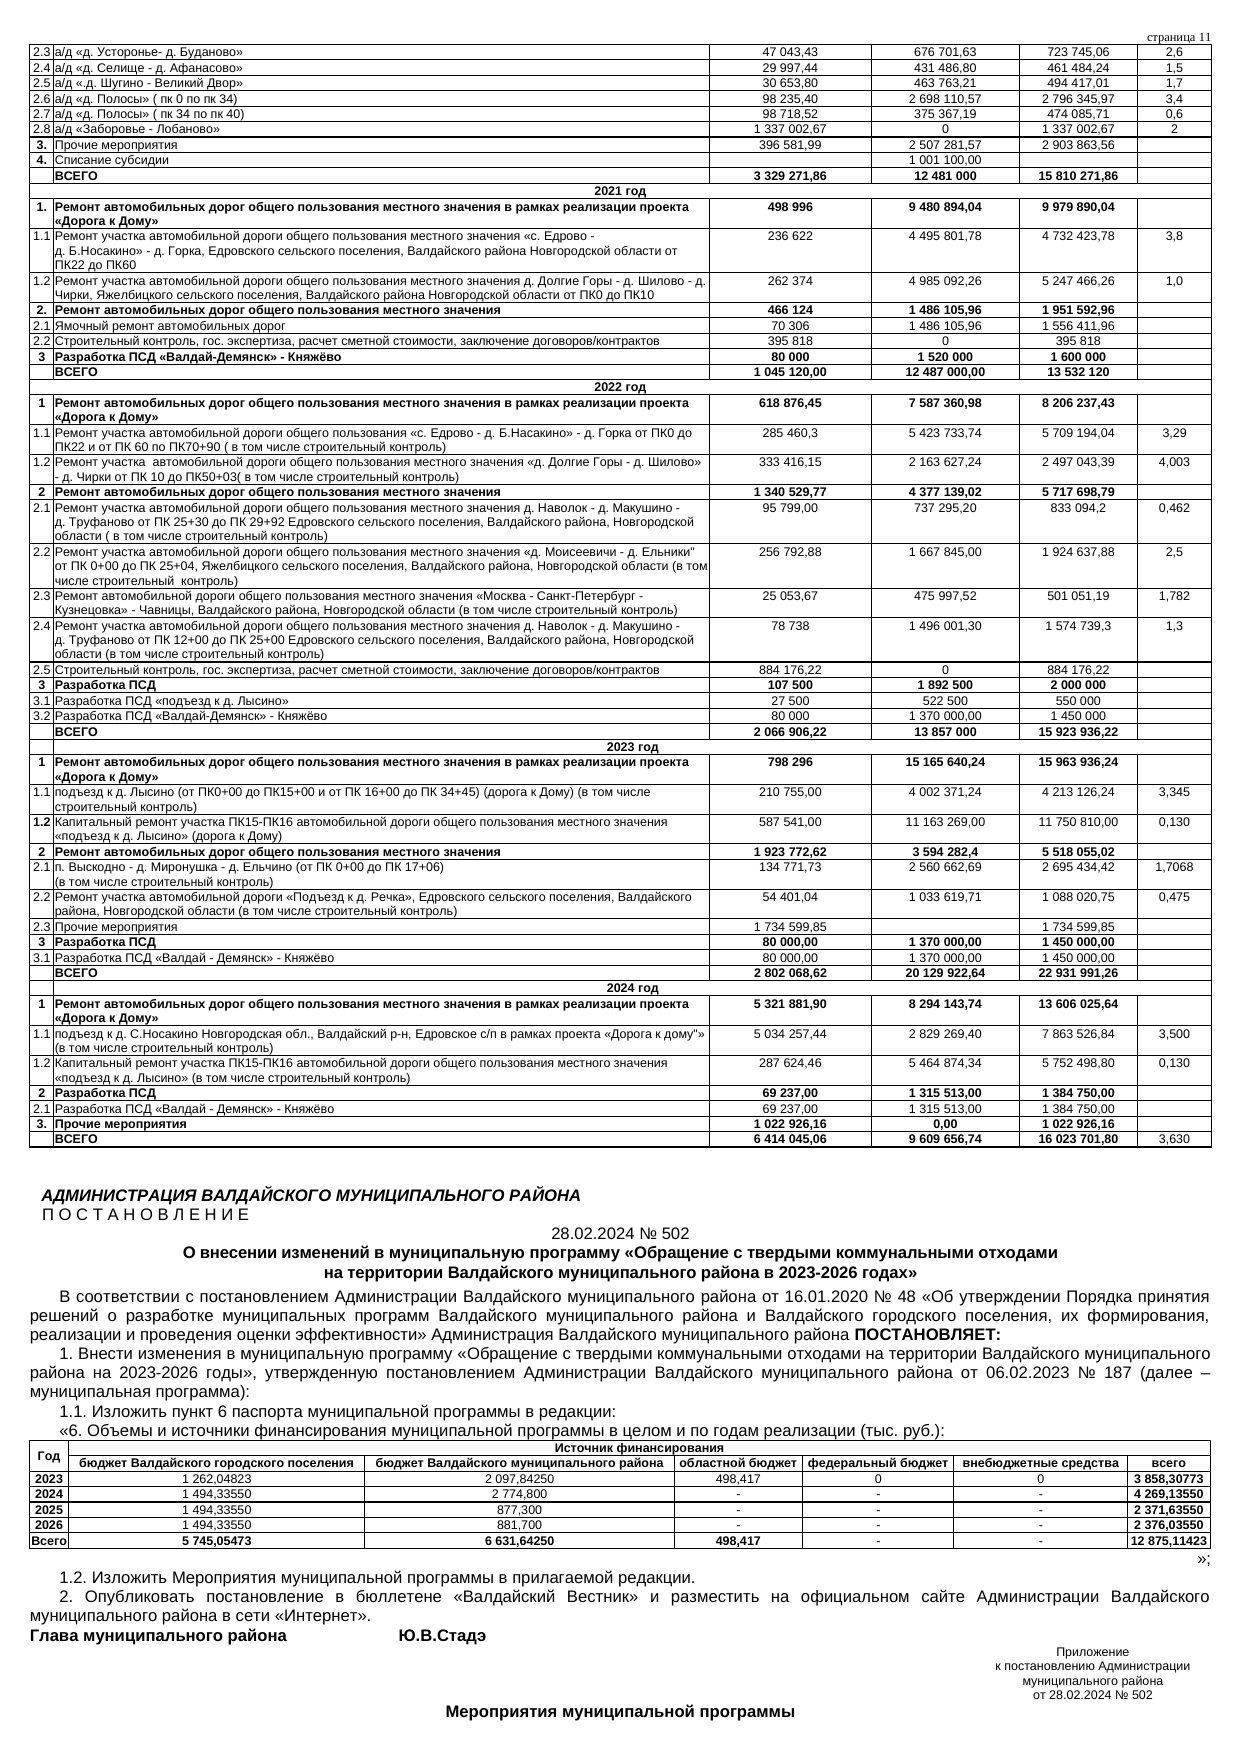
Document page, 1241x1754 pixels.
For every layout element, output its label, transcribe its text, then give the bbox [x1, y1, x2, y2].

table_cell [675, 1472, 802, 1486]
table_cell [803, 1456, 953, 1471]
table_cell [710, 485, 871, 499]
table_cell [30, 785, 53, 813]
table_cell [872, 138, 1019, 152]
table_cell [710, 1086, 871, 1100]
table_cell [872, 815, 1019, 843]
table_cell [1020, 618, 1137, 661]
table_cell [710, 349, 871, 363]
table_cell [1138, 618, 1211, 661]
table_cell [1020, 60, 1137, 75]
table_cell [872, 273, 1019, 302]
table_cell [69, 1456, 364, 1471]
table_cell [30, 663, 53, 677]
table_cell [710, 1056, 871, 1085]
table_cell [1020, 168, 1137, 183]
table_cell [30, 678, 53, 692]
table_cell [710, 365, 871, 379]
text Приложение [974, 1644, 1211, 1659]
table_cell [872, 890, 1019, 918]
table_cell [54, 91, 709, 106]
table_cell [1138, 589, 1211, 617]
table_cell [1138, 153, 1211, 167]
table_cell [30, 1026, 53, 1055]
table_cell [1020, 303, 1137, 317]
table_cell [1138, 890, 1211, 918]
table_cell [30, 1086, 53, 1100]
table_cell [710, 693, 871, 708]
text 1.2. Изложить Мероприятия муниципальной программы в прилагаемой редакции. [29, 1568, 1211, 1587]
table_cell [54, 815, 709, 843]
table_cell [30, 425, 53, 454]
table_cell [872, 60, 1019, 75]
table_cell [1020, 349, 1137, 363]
subtitle АДМИНИСТРАЦИЯ ВАЛДАЙСКОГО МУНИЦИПАЛЬНОГО РАЙОНА [41, 1186, 1211, 1205]
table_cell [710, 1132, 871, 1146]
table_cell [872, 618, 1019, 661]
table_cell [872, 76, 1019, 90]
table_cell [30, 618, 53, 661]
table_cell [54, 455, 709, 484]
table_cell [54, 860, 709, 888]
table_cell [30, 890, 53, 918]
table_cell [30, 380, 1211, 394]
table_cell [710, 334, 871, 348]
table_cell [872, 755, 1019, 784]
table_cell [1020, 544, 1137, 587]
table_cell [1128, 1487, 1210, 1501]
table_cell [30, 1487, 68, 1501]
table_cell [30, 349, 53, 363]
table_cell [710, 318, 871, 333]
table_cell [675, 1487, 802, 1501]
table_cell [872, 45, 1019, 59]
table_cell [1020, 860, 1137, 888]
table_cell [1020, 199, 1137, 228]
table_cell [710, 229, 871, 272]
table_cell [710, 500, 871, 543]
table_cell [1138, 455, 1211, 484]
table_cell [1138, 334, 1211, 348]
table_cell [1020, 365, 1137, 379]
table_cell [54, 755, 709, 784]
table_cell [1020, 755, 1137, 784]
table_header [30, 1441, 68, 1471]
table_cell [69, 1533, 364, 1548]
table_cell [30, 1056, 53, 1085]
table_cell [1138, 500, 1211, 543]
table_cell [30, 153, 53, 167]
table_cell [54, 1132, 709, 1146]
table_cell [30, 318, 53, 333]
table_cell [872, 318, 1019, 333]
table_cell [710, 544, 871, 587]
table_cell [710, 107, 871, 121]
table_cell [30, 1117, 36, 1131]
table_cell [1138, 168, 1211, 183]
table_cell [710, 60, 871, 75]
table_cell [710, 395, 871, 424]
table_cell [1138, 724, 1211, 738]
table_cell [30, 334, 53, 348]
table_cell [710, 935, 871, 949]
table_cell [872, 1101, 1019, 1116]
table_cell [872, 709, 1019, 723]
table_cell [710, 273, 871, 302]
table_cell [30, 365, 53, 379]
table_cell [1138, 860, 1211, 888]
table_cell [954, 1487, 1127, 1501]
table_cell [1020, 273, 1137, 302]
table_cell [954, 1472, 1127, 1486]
text 28.02.2024 № 502 [29, 1224, 1211, 1243]
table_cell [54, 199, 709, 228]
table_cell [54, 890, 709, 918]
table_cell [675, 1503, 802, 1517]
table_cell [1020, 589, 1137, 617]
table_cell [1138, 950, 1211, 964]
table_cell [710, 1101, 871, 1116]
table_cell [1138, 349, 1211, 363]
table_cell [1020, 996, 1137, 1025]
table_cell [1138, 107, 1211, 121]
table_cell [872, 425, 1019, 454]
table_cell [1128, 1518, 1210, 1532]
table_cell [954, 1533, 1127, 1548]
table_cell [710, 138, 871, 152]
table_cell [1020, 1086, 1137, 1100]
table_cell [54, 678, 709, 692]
text на территории Валдайского муниципального района в 2023-2026 годах» [29, 1262, 1211, 1282]
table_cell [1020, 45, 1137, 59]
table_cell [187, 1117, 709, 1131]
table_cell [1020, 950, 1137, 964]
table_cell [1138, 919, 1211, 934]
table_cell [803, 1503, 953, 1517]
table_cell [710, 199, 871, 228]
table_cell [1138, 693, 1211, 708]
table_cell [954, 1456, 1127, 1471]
text Мероприятия муниципальной программы [29, 1702, 1211, 1721]
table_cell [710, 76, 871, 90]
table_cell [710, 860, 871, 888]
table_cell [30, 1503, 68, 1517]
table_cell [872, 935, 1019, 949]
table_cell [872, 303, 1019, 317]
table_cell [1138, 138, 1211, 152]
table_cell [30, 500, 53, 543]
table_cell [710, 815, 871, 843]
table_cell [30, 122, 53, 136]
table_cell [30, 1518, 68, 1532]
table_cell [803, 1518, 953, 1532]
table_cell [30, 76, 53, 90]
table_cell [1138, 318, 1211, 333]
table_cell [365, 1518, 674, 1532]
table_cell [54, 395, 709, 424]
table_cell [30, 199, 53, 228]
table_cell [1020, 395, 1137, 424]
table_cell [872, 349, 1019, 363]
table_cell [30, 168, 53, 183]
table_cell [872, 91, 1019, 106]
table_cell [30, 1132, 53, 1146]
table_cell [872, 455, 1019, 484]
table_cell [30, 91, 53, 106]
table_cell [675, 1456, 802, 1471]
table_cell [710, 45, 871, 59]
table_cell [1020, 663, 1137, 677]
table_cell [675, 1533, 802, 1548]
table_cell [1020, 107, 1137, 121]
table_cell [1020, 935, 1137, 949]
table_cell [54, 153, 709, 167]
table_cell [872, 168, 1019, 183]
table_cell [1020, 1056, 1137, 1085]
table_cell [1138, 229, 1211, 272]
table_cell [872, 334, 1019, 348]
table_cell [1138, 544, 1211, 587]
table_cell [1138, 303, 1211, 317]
text Глава муниципального района Ю.В.Стадэ [29, 1625, 1211, 1644]
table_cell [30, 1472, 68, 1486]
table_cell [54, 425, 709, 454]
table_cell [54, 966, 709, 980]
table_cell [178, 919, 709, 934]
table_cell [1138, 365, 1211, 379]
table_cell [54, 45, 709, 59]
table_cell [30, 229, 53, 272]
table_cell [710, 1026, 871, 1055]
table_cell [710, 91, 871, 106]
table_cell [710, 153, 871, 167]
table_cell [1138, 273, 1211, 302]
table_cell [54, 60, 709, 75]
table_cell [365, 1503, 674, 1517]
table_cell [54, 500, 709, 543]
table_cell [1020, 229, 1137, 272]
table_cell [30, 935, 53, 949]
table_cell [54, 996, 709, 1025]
text 2. Опубликовать постановление в бюллетене «Валдайский Вестник» и разместить на официальном сайте Администрации Валдайского муниципального района в сети «Интернет». [29, 1587, 1211, 1625]
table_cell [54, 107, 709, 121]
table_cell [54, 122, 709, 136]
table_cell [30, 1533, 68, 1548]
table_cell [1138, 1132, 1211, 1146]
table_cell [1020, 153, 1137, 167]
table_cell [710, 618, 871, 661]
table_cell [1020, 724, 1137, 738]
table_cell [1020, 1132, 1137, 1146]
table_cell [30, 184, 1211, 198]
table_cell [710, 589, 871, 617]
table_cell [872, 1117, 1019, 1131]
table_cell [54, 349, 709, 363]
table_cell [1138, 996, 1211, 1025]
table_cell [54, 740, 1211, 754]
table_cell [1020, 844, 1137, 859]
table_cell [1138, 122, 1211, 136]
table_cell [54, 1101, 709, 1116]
text муниципального района [974, 1673, 1211, 1688]
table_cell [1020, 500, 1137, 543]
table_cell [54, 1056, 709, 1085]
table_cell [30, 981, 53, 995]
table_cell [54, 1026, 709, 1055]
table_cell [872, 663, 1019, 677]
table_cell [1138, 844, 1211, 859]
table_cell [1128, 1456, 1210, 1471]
text к постановлению Администрации [974, 1659, 1211, 1673]
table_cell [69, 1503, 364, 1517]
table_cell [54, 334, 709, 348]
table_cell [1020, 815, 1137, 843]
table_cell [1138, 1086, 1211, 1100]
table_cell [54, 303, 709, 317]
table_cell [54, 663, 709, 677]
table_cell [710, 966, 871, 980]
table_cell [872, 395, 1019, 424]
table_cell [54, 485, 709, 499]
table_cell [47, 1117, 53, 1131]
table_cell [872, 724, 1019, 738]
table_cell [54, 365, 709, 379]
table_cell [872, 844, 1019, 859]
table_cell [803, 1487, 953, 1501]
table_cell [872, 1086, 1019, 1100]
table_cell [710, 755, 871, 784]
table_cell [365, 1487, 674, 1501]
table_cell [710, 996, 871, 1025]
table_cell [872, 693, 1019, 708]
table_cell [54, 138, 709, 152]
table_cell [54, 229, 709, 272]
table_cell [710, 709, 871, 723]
text 1. Внести изменения в муниципальную программу «Обращение с твердыми коммунальными отходами на территории Валдайского муниципального района на 2023-2026 годы», утвержденную постановлением Администрации Валдайского муниципального района от 06.02.2023 № 187 (далее – муниципальная программа): [29, 1344, 1211, 1401]
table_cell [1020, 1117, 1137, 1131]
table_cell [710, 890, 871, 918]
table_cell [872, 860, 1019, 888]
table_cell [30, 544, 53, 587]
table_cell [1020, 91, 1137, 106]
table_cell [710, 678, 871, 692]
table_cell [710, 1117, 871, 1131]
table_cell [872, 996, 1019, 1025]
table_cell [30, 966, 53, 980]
subtitle П О С Т А Н О В Л Е Н И Е [42, 1205, 1211, 1224]
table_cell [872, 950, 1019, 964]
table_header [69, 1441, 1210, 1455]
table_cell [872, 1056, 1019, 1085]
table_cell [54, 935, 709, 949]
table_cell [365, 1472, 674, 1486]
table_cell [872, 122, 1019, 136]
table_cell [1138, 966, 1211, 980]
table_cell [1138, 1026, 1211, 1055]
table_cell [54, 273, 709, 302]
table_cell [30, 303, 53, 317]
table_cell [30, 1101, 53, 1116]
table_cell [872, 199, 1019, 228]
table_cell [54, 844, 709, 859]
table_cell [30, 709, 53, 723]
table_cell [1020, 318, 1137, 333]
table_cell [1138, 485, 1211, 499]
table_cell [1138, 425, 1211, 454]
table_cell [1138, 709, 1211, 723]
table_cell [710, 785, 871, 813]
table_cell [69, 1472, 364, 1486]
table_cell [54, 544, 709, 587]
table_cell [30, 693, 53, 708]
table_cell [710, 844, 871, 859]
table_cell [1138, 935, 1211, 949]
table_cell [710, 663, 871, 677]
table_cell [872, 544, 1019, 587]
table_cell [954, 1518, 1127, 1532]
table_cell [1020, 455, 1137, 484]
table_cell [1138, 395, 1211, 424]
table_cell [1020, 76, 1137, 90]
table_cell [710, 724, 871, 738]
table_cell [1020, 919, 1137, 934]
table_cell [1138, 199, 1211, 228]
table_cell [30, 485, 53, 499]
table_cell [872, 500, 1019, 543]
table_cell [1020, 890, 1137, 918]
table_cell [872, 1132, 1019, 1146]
text «6. Объемы и источники финансирования муниципальной программы в целом и по годам реализации (тыс. руб.): [29, 1421, 1211, 1440]
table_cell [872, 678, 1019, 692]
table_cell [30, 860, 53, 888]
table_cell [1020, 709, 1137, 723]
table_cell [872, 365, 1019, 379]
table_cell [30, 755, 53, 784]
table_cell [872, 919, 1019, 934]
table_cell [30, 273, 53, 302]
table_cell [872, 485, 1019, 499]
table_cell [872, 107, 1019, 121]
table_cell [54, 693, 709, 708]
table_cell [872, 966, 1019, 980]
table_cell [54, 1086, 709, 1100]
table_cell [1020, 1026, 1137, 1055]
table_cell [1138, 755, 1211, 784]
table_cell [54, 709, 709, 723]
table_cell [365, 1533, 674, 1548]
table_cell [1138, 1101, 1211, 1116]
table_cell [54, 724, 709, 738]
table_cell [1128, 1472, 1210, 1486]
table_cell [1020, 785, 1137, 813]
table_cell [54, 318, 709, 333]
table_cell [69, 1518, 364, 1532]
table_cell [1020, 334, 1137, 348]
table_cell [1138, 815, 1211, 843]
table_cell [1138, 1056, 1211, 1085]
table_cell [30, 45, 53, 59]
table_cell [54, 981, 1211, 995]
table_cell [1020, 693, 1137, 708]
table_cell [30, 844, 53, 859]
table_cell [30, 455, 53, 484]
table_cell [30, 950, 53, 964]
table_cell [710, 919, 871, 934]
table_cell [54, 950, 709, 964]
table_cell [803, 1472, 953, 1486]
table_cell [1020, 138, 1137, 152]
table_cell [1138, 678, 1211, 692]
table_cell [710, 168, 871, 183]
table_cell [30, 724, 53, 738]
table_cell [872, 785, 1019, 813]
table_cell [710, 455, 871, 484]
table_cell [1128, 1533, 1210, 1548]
text О внесении изменений в муниципальную программу «Обращение с твердыми коммунальными отходами [29, 1243, 1211, 1262]
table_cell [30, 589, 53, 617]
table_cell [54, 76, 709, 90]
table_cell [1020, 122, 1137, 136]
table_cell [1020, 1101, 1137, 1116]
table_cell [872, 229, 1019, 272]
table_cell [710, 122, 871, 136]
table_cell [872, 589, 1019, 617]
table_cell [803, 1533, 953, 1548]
text В соответствии с постановлением Администрации Валдайского муниципального района от 16.01.2020 № 48 «Об утверждении Порядка принятия решений о разработке муниципальных программ Валдайского муниципального района и Валдайского городского поселения, их формирования, реализации и проведения оценки эффективности» Администрация Валдайского муниципального района ПОСТАНОВЛЯЕТ: [29, 1286, 1211, 1344]
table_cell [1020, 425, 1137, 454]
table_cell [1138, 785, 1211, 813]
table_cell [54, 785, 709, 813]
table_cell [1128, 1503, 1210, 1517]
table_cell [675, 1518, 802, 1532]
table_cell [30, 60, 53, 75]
text »; [29, 1549, 1211, 1568]
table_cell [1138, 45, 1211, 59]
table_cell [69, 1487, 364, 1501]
text от 28.02.2024 № 502 [974, 1688, 1211, 1702]
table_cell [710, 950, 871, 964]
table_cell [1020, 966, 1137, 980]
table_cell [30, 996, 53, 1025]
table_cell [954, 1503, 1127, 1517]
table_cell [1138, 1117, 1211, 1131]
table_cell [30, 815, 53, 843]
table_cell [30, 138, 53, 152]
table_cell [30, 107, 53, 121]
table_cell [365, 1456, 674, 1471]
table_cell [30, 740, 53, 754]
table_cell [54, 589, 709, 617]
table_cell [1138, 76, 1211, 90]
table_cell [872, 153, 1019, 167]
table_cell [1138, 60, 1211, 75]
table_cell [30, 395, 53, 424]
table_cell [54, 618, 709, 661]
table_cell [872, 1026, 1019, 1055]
text 1.1. Изложить пункт 6 паспорта муниципальной программы в редакции: [29, 1401, 1211, 1421]
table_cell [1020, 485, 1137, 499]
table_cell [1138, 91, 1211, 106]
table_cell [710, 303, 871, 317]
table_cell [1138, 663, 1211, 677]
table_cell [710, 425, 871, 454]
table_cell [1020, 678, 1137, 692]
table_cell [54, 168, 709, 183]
